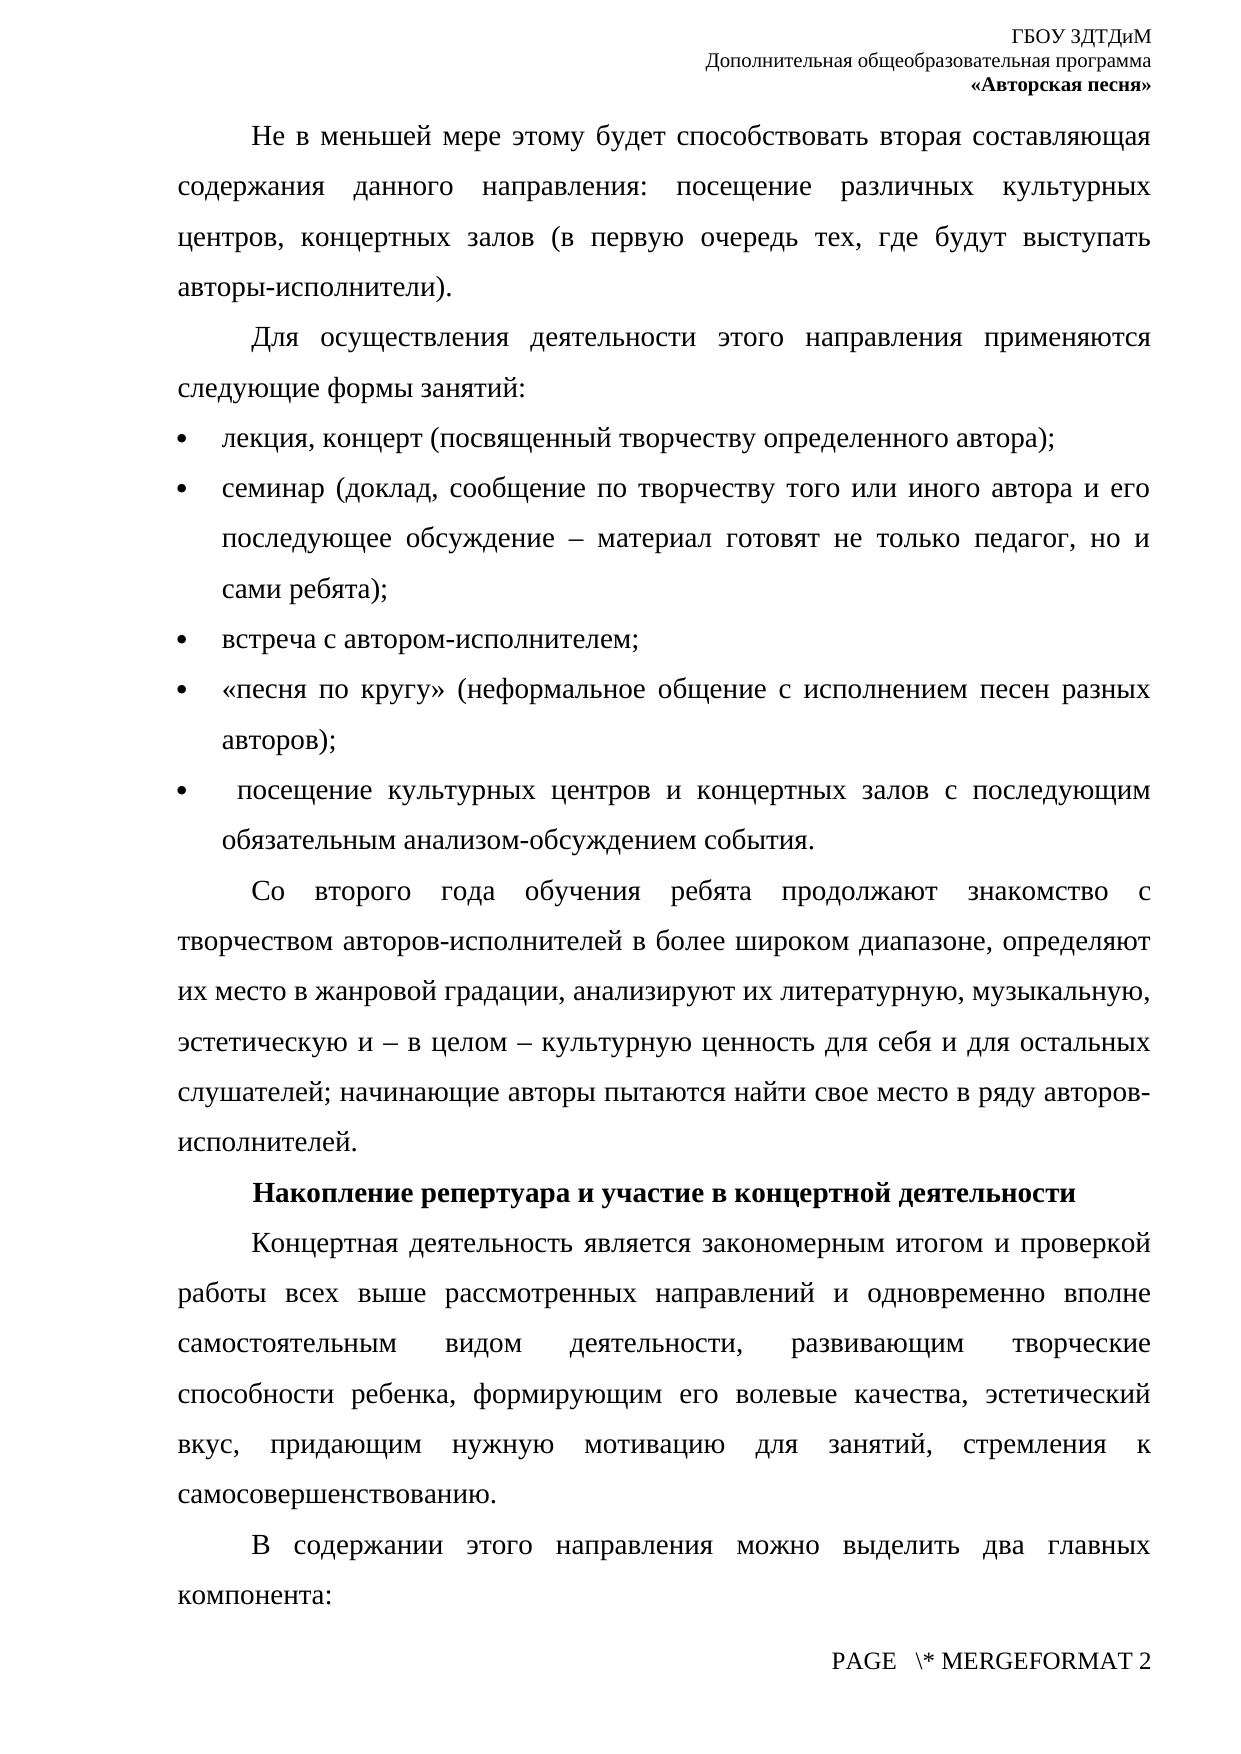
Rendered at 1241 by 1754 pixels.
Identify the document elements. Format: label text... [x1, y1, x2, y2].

text Концертная деятельность является закономерным итогом и проверкой работы всех выше рассмотренных направлений и одновременно вполне самостоятельным видом деятельности, развивающим творческие способности ребенка, формирующим его волевые качества, эстетический вкус, придающим нужную мотивацию для занятий, стремления к самосовершенствованию. [177, 1225, 1152, 1510]
text В содержании этого направления можно выделить два главных компонента: [177, 1527, 1152, 1611]
text Не в меньшей мере этому будет способствовать вторая составляющая содержания данного направления: посещение различных культурных центров, концертных залов (в первую очередь тех, где будут выступать авторы-исполнители). [177, 118, 1152, 303]
list семинар (доклад, сообщение по творчеству того или иного автора и его последующее обсуждение – материал готовят не только педагог, но и сами ребята); [177, 470, 1152, 604]
list лекция, концерт (посвященный творчеству определенного автора); [177, 420, 1152, 453]
text Со второго года обучения ребята продолжают знакомство с творчеством авторов-исполнителей в более широком диапазоне, определяют их место в жанровой градации, анализируют их литературную, музыкальную, эстетическую и – в целом – культурную ценность для себя и для остальных слушателей; начинающие авторы пытаются найти свое место в ряду авторов-исполнителей. [177, 873, 1152, 1158]
text Для осуществления деятельности этого направления применяются следующие формы занятий: [177, 319, 1152, 403]
list «песня по кругу» (неформальное общение с исполнением песен разных авторов); [177, 672, 1152, 755]
list посещение культурных центров и концертных залов с последующим обязательным анализом-обсуждением события. [177, 772, 1152, 856]
text Накопление репертуара и участие в концертной деятельности [177, 1175, 1152, 1208]
list встреча с автором-исполнителем; [177, 621, 1152, 655]
